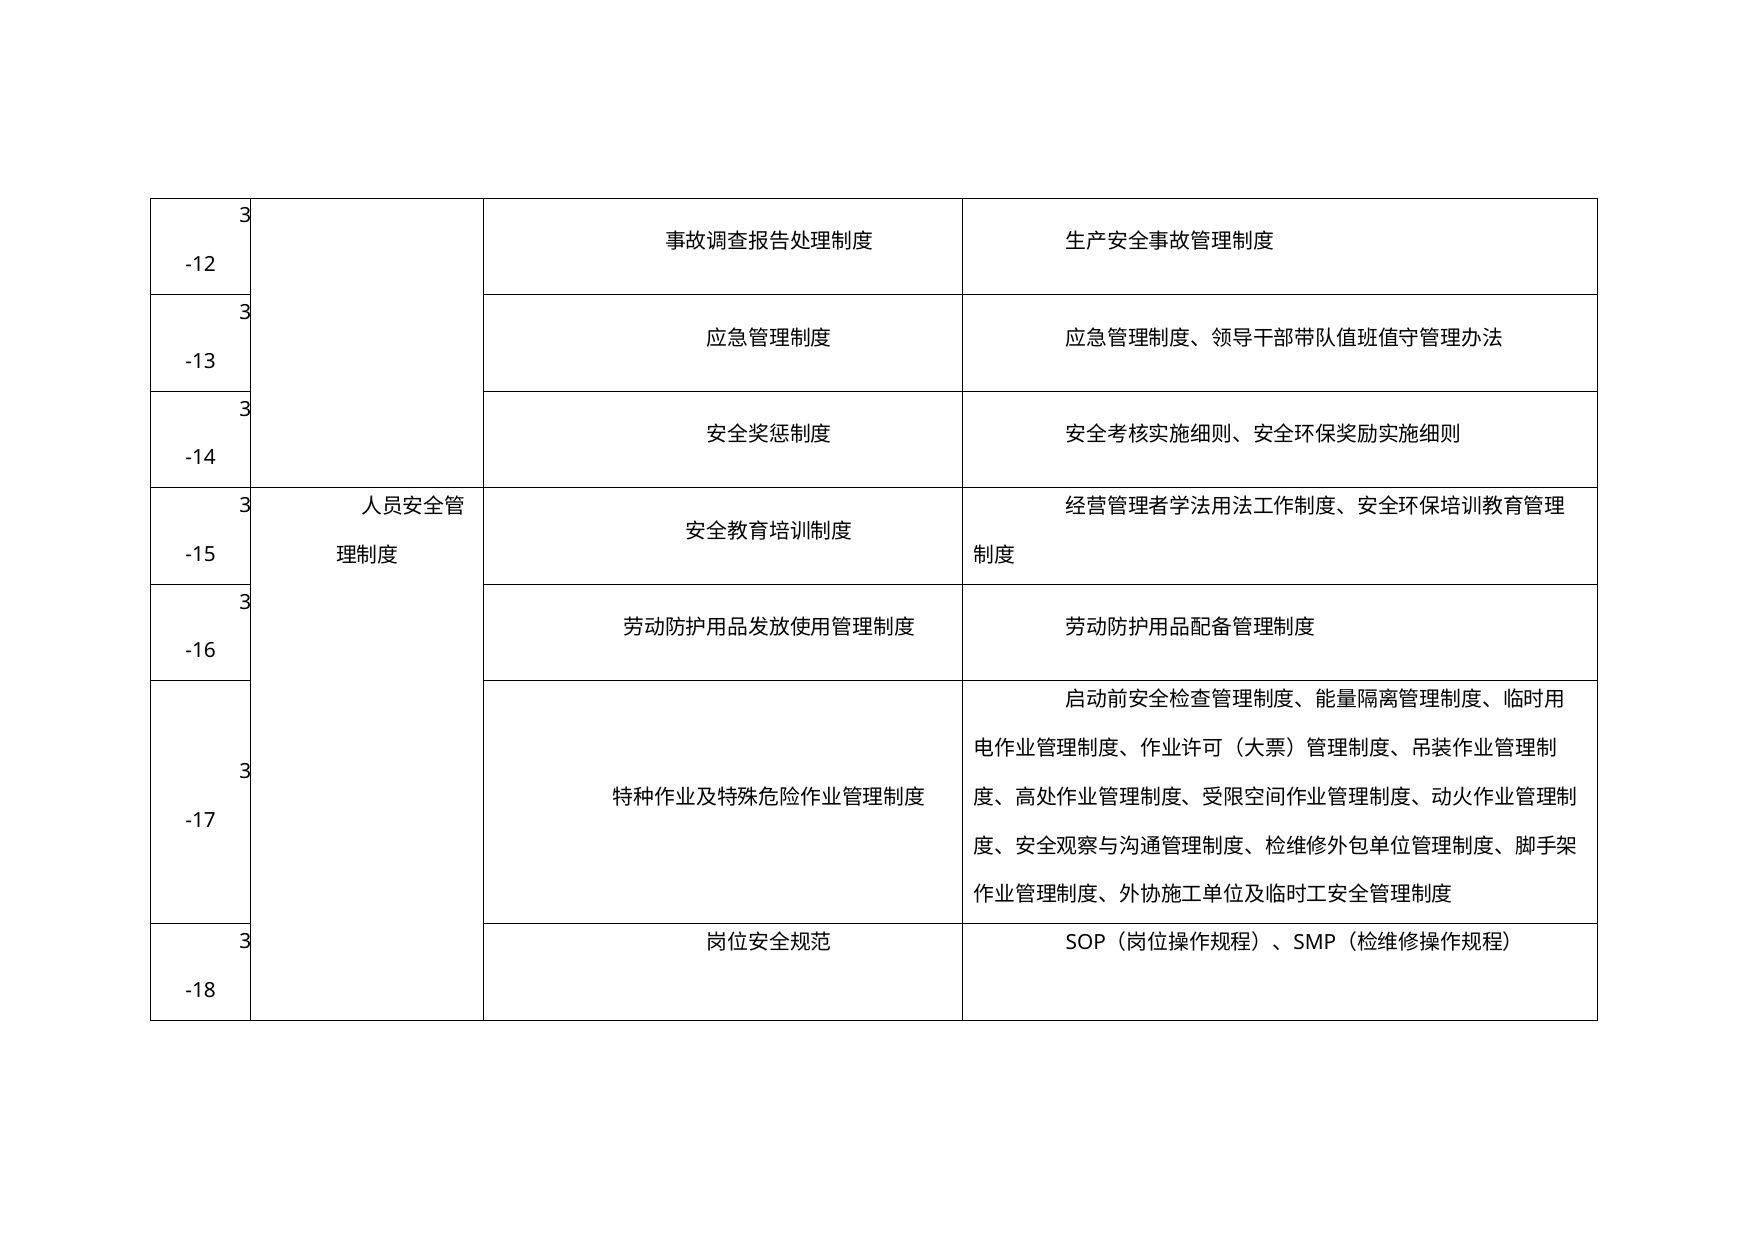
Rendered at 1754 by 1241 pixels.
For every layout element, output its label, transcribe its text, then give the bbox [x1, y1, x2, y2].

table_cell 安全教育培训制度 [484, 488, 962, 584]
table_cell 岗位安全规范 [484, 924, 962, 1020]
table_cell 特种作业及特殊危险作业管理制度 [484, 681, 962, 923]
table_cell 应急管理制度、领导干部带队值班值守管理办法 [963, 295, 1597, 391]
table_cell 劳动防护用品配备管理制度 [963, 585, 1597, 680]
table_cell 3-16 [151, 585, 250, 680]
table_cell 3-18 [151, 924, 250, 1020]
table_cell 3-14 [151, 392, 250, 487]
table_cell 经营管理者学法用法工作制度、安全环保培训教育管理制度 [963, 488, 1597, 584]
table_cell 3-13 [151, 295, 250, 391]
table_cell 3-17 [151, 681, 250, 923]
table_cell 人员安全管理制度 [251, 488, 483, 1020]
table_cell 启动前安全检查管理制度、能量隔离管理制度、临时用电作业管理制度、作业许可（大票）管理制度、吊装作业管理制度、高处作业管理制度、受限空间作业管理制度、动火作业管理制度、安全观察与沟通管理制度、检维修外包单位管理制度、脚手架作业管理制度、外协施工单位及临时工安全管理制度 [963, 681, 1597, 923]
table_cell 生产安全事故管理制度 [963, 199, 1597, 294]
table_cell 劳动防护用品发放使用管理制度 [484, 585, 962, 680]
table_cell 3-15 [151, 488, 250, 584]
table_cell SOP（岗位操作规程）、SMP（检维修操作规程） [963, 924, 1597, 1020]
table_cell 应急管理制度 [484, 295, 962, 391]
table_cell 3-12 [151, 199, 250, 294]
table_cell 安全奖惩制度 [484, 392, 962, 487]
table_cell 安全考核实施细则、安全环保奖励实施细则 [963, 392, 1597, 487]
table_cell 事故调查报告处理制度 [484, 199, 962, 294]
